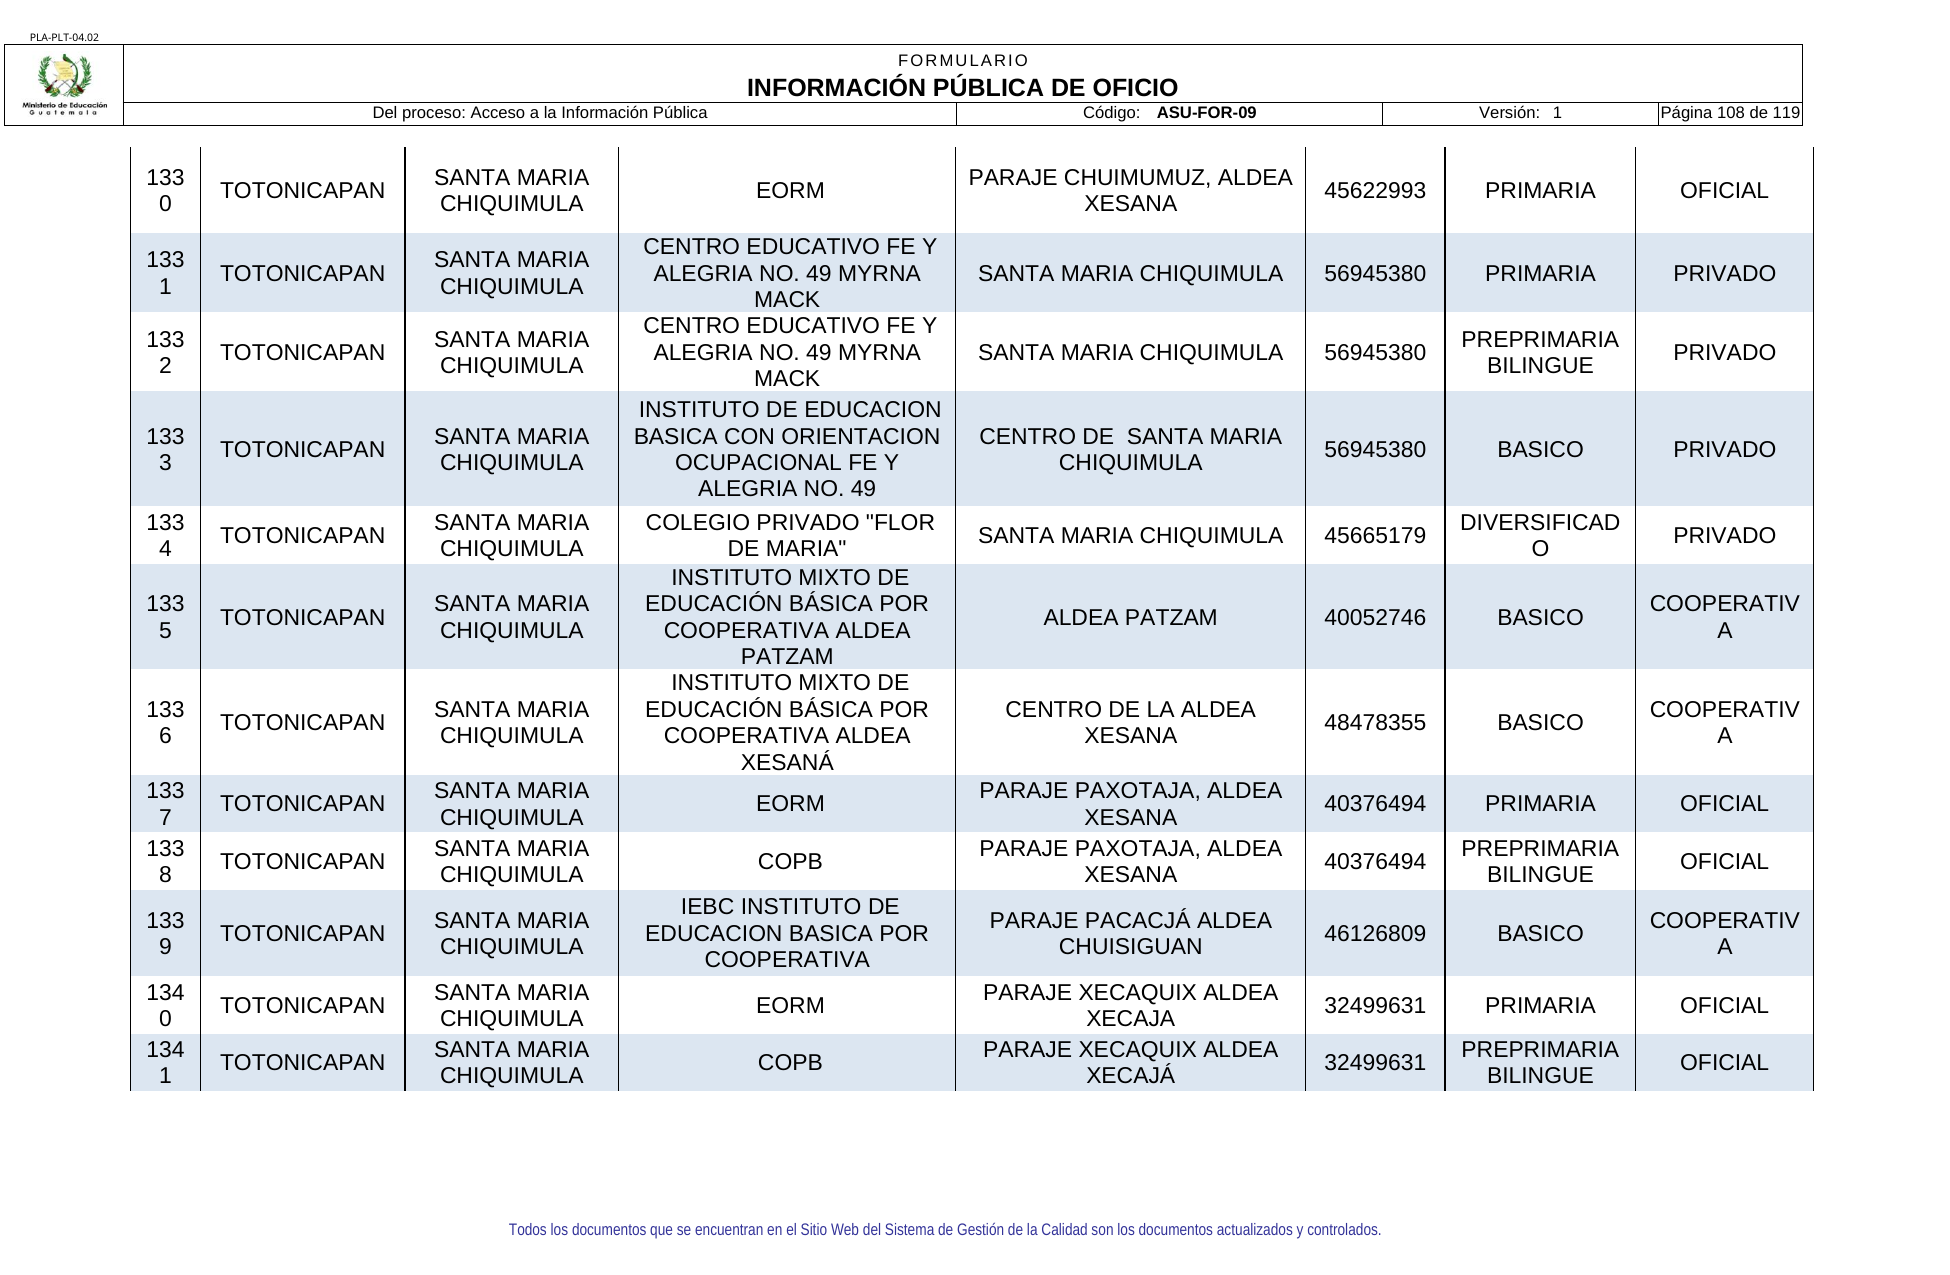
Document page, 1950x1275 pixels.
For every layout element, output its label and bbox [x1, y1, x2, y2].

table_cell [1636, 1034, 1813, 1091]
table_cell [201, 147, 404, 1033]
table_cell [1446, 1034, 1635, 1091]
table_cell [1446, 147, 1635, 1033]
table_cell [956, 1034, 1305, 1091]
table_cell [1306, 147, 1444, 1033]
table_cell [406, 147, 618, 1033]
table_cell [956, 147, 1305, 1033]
picture [21, 51, 108, 117]
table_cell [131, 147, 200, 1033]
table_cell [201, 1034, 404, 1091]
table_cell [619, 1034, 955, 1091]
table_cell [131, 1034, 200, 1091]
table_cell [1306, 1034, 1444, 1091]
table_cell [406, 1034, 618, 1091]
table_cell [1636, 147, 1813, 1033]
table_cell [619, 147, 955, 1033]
